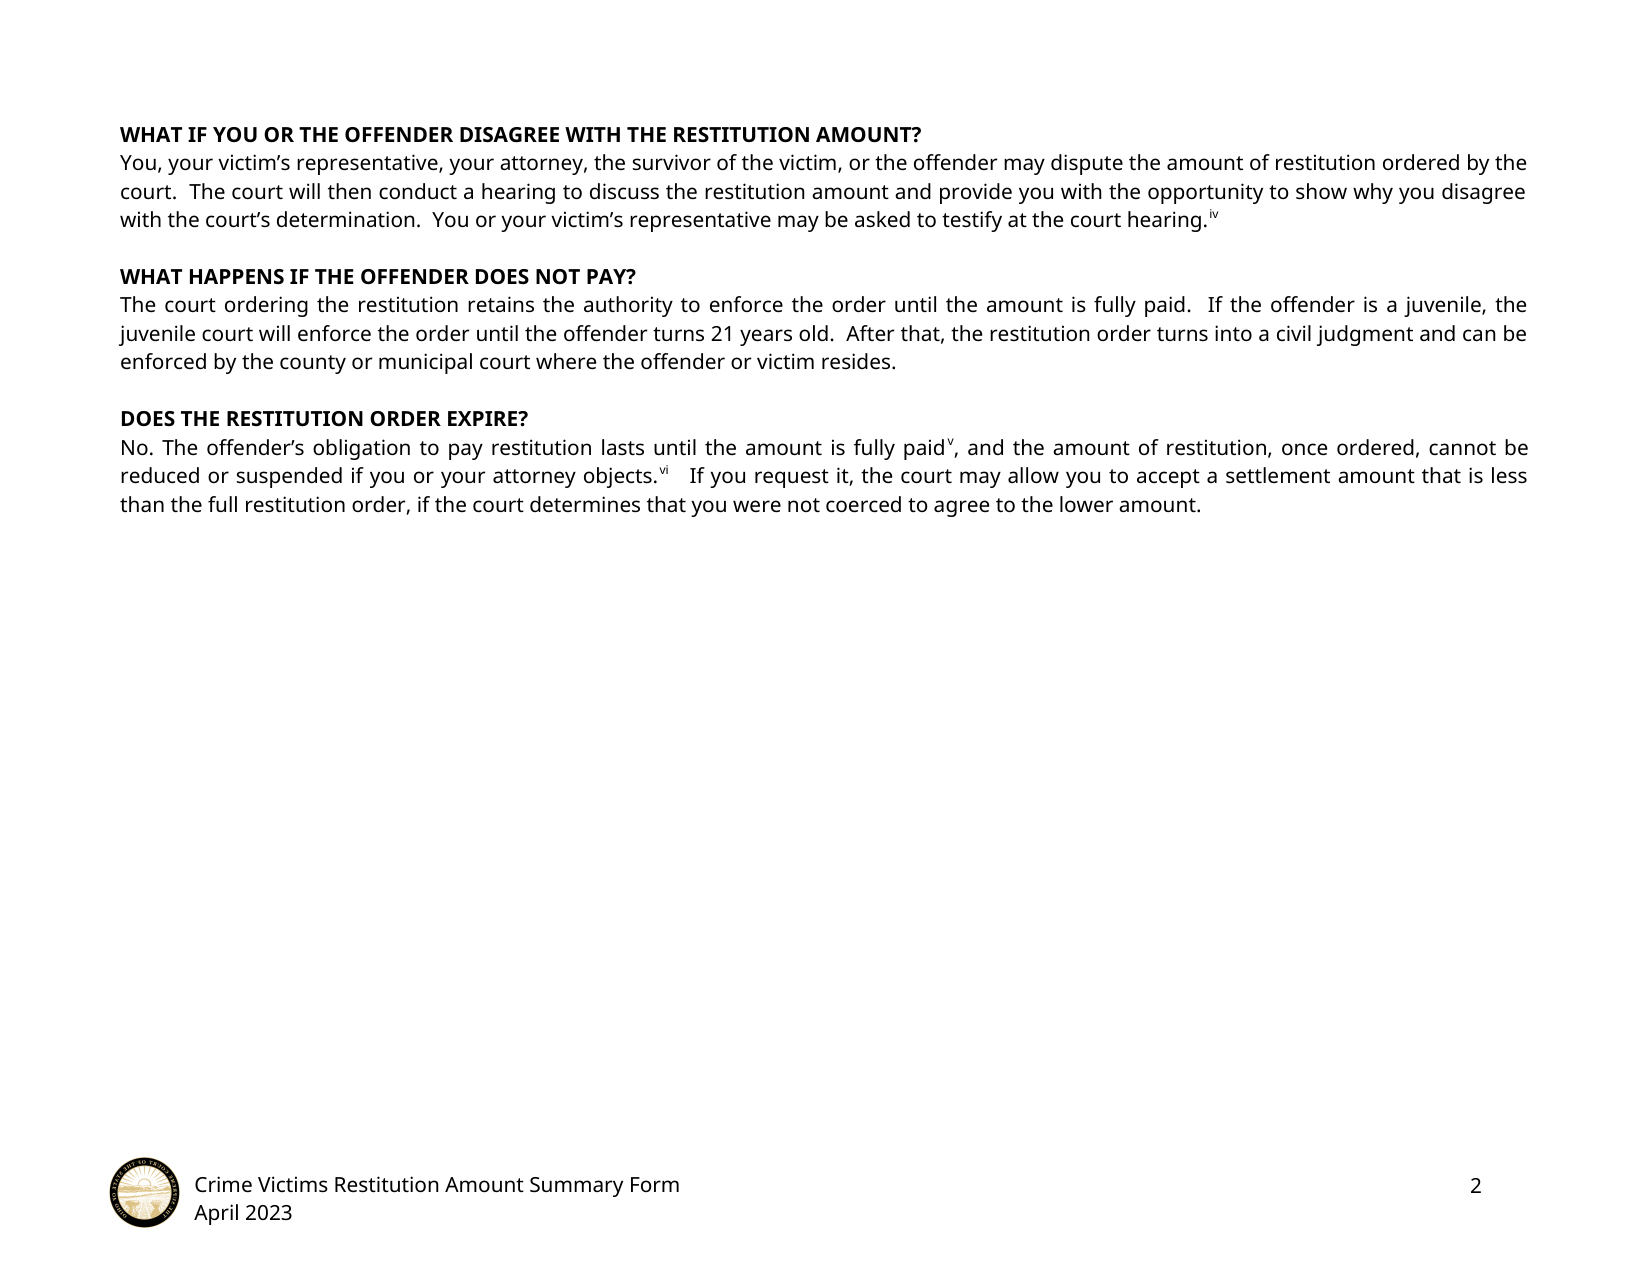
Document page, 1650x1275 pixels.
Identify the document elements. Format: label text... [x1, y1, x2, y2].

text No. The offender’s obligation to pay restitution lasts until the amount is fully paid, and the amount of restitution, once ordered, cannot be reduced or suspended if you or your attorney objects. If you request it, the court may allow you to accept a settlement amount that is less than the full restitution order, if the court determines that you were not coerced to agree to the lower amount. [120, 433, 1530, 518]
picture [109, 1157, 180, 1228]
text WHAT IF YOU OR THE OFFENDER DISAGREE WITH THE RESTITUTION AMOUNT? [120, 120, 1530, 148]
text WHAT HAPPENS IF THE OFFENDER DOES NOT PAY? [120, 262, 1530, 291]
text The court ordering the restitution retains the authority to enforce the order until the amount is fully paid. If the offender is a juvenile, the juvenile court will enforce the order until the offender turns 21 years old. After that, the restitution order turns into a civil judgment and can be enforced by the county or municipal court where the offender or victim resides. [120, 291, 1530, 376]
text DOES THE RESTITUTION ORDER EXPIRE? [120, 404, 1530, 433]
text You, your victim’s representative, your attorney, the survivor of the victim, or the offender may dispute the amount of restitution ordered by the court. The court will then conduct a hearing to discuss the restitution amount and provide you with the opportunity to show why you disagree with the court’s determination. You or your victim’s representative may be asked to testify at the court hearing. [120, 148, 1530, 234]
